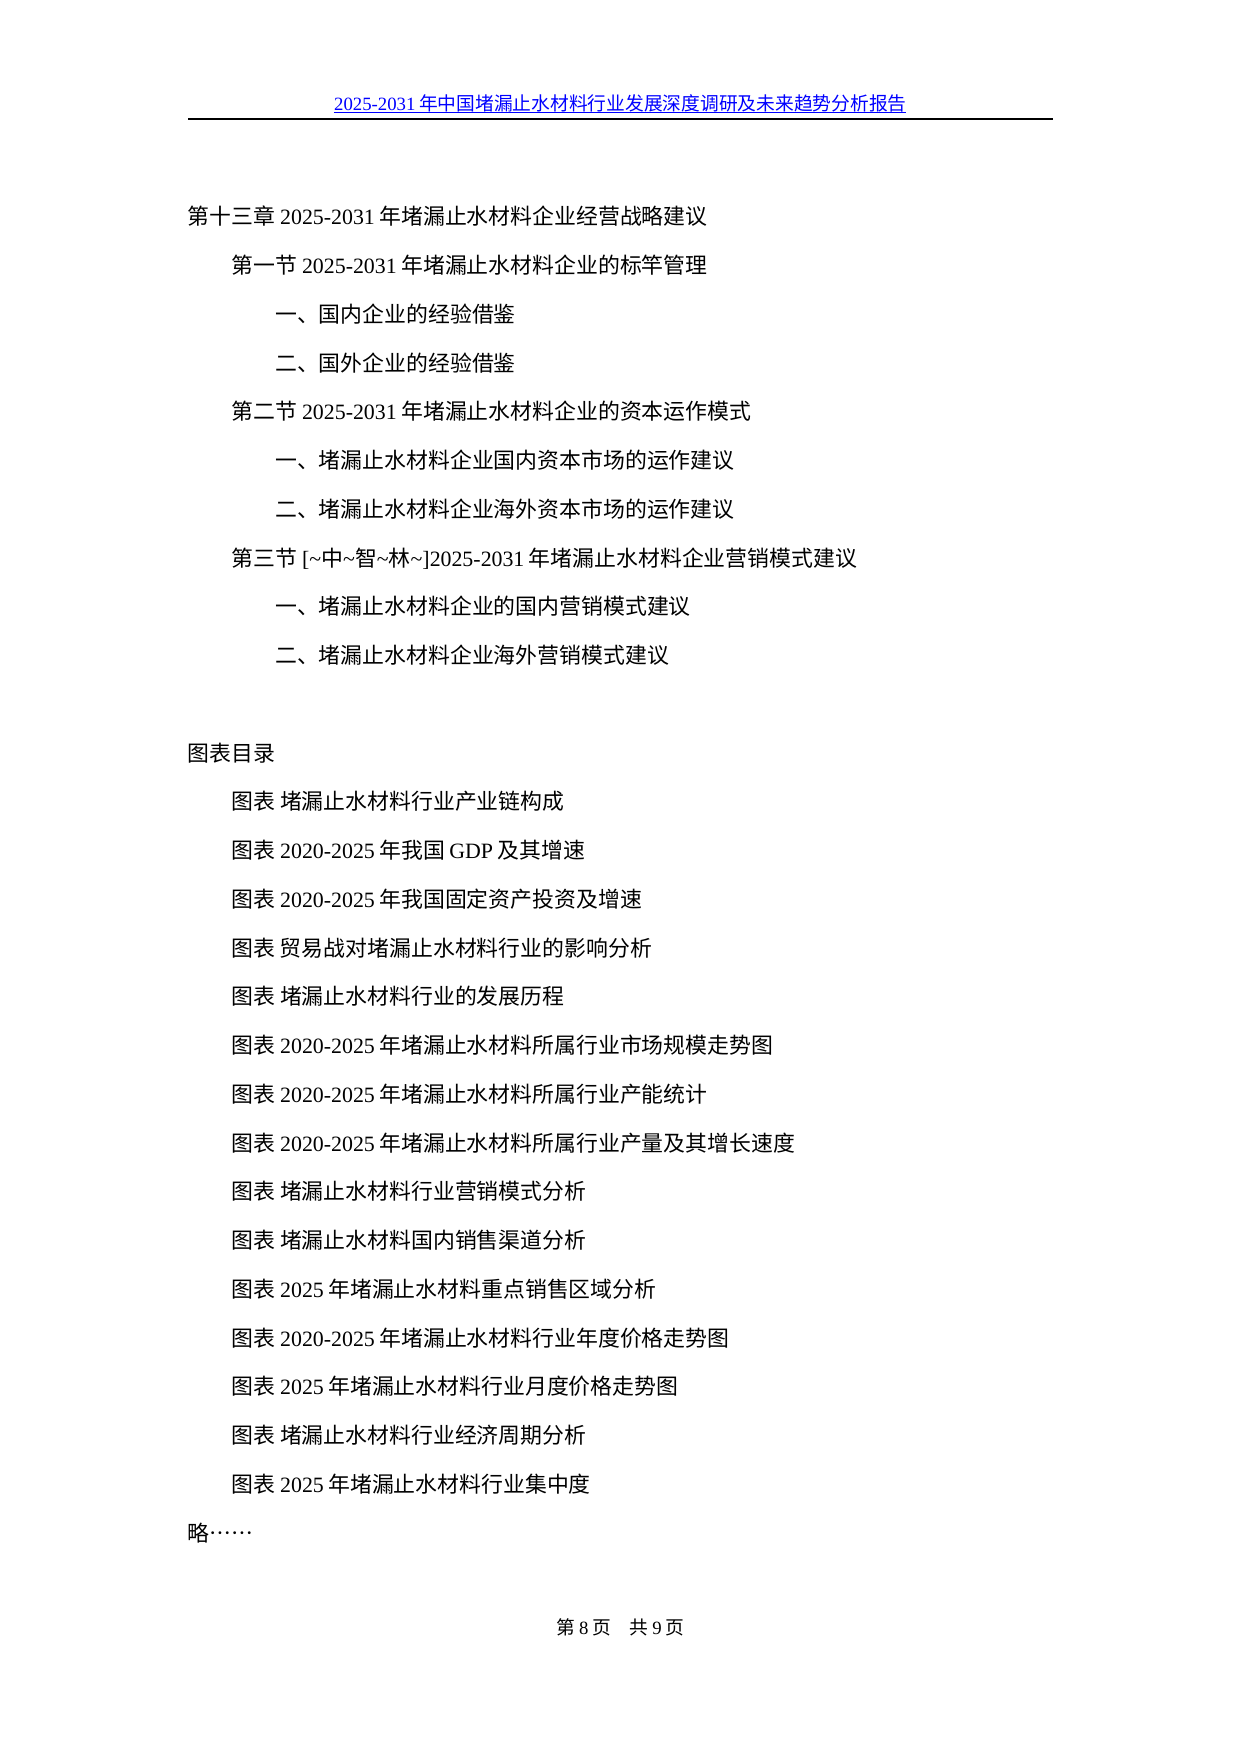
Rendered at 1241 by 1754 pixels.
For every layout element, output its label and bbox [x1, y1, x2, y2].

text [187, 150, 1053, 1548]
